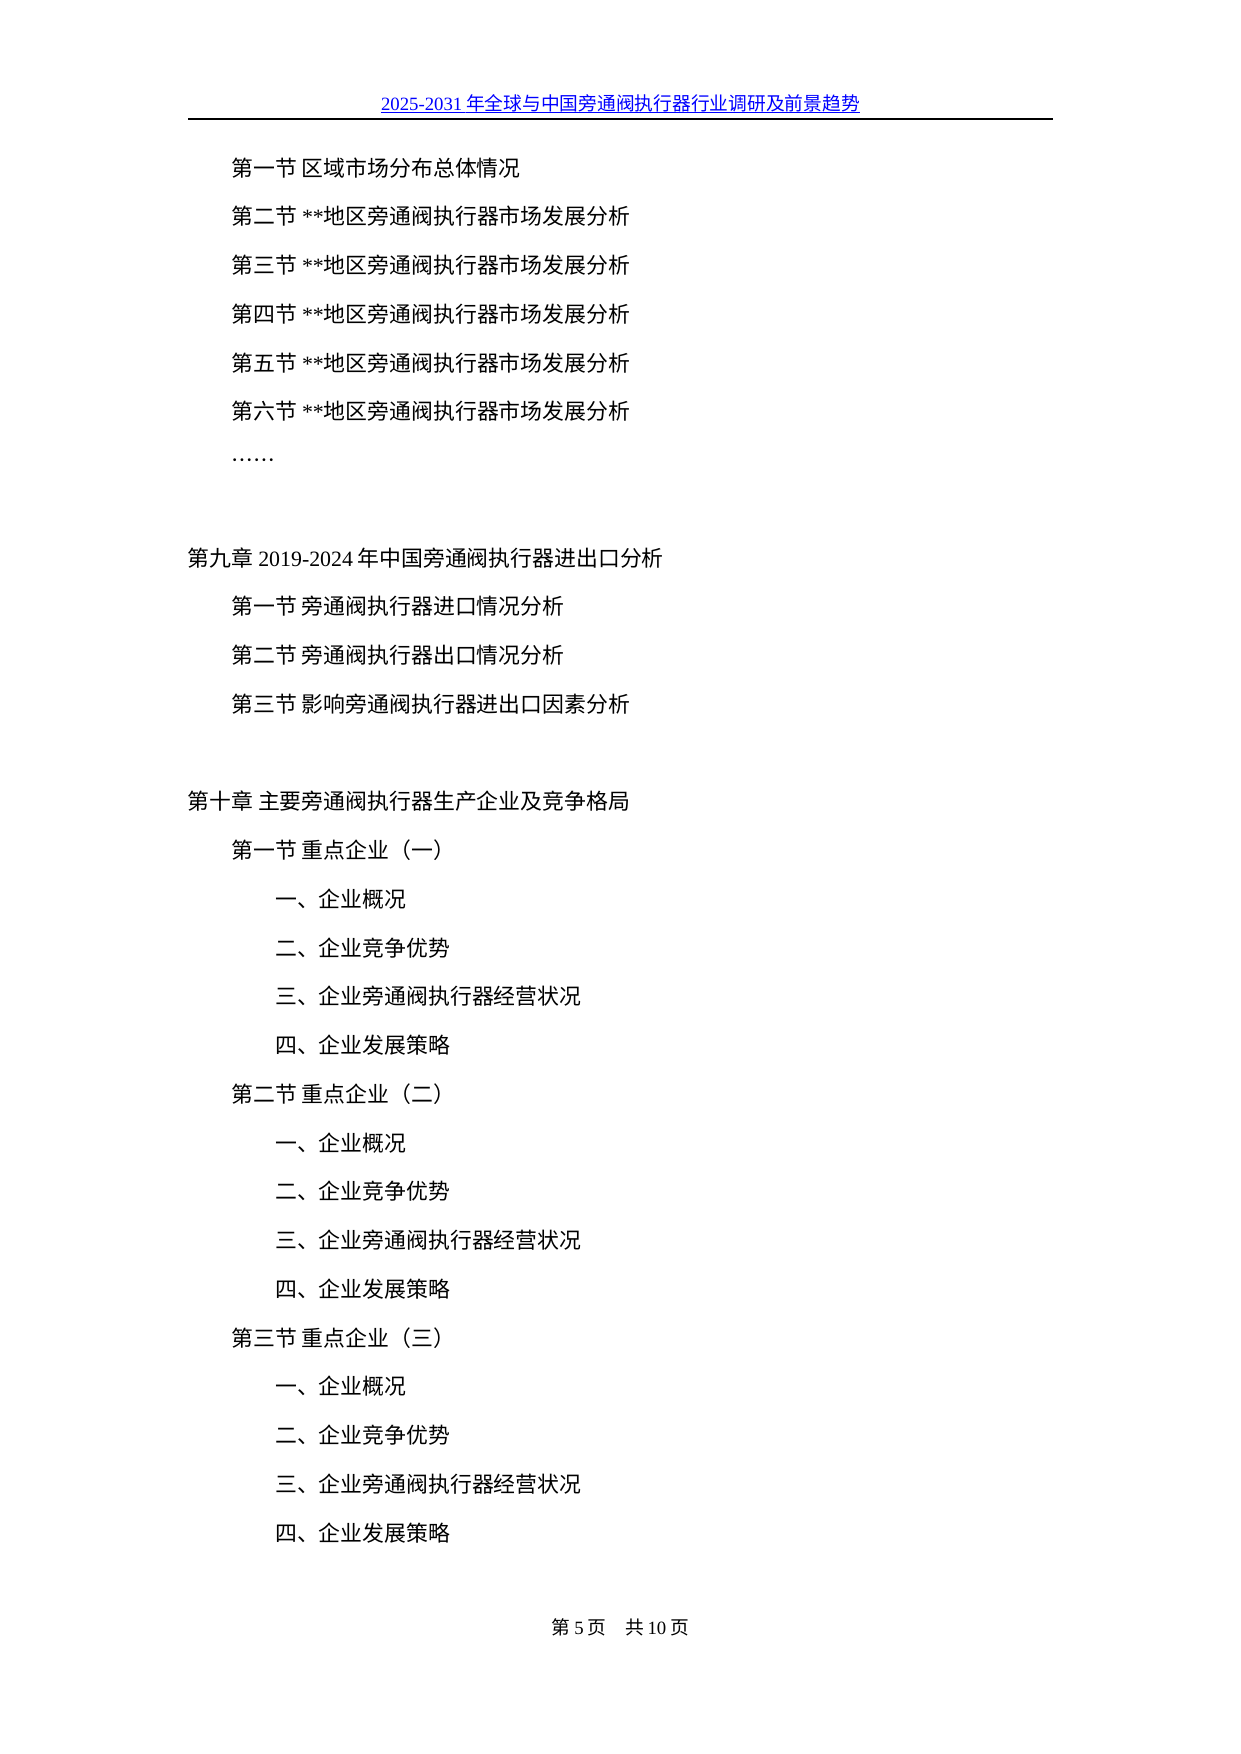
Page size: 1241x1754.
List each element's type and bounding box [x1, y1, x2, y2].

text [187, 150, 1053, 1548]
